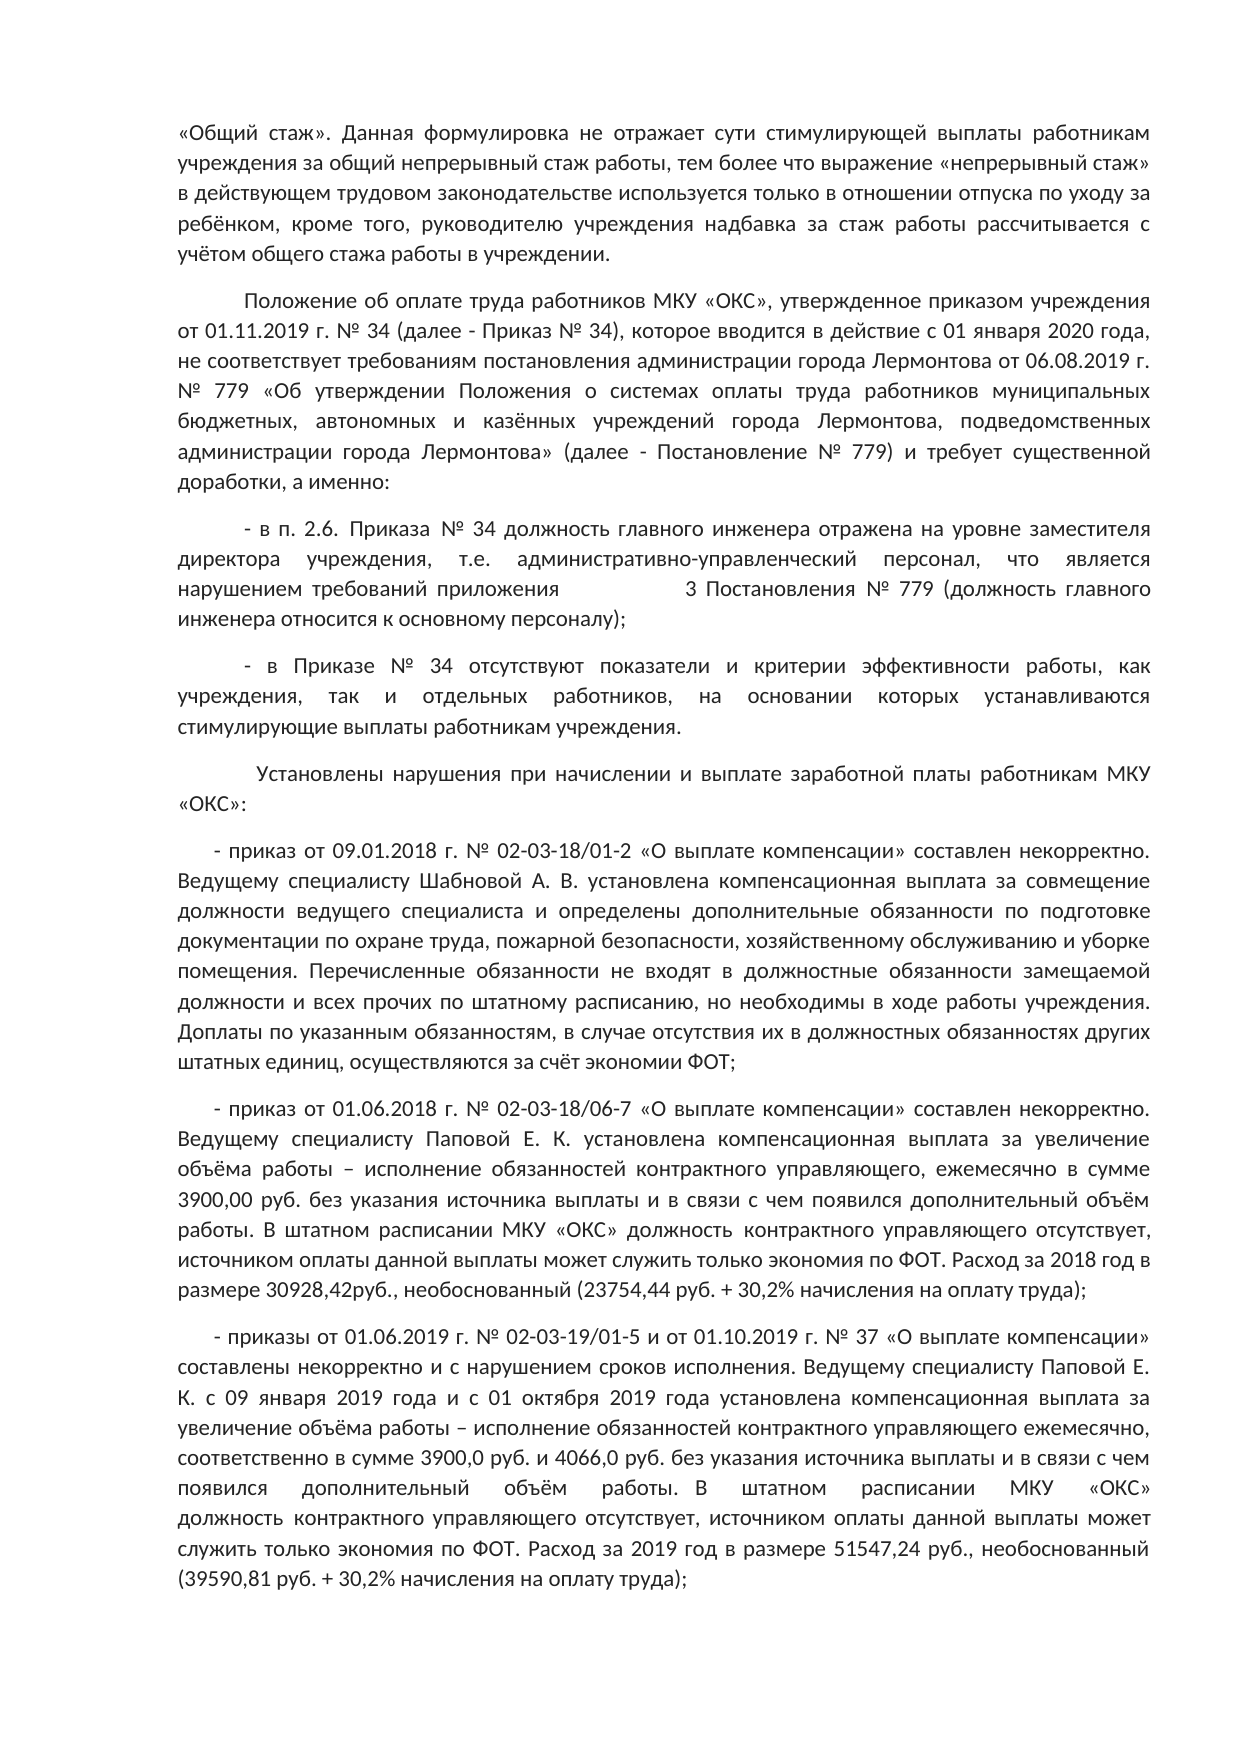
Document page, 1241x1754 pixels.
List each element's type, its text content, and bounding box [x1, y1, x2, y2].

text - в п. 2.6. Приказа № 34 должность главного инженера отражена на уровне заместителя директора учреждения, т.е. административно-управленческий персонал, что является нарушением требований приложения 3 Постановления № 779 (должность главного инженера относится к основному персоналу); [177, 514, 1152, 633]
text Установлены нарушения при начислении и выплате заработной платы работникам МКУ «ОКС»: [177, 759, 1152, 817]
text - в Приказе № 34 отсутствуют показатели и критерии эффективности работы, как учреждения, так и отдельных работников, на основании которых устанавливаются стимулирующие выплаты работникам учреждения. [177, 651, 1152, 740]
text - приказ от 09.01.2018 г. № 02-03-18/01-2 «О выплате компенсации» составлен некорректно. Ведущему специалисту Шабновой А. В. установлена компенсационная выплата за совмещение должности ведущего специалиста и определены дополнительные обязанности по подготовке документации по охране труда, пожарной безопасности, хозяйственному обслуживанию и уборке помещения. Перечисленные обязанности не входят в должностные обязанности замещаемой должности и всех прочих по штатному расписанию, но необходимы в ходе работы учреждения. Доплаты по указанным обязанностям, в случае отсутствия их в должностных обязанностях других штатных единиц, осуществляются за счёт экономии ФОТ; [177, 836, 1152, 1075]
text - приказ от 01.06.2018 г. № 02-03-18/06-7 «О выплате компенсации» составлен некорректно. Ведущему специалисту Паповой Е. К. установлена компенсационная выплата за увеличение объёма работы – исполнение обязанностей контрактного управляющего, ежемесячно в сумме 3900,00 руб. без указания источника выплаты и в связи с чем появился дополнительный объём работы. В штатном расписании МКУ «ОКС» должность контрактного управляющего отсутствует, источником оплаты данной выплаты может служить только экономия по ФОТ. Расход за 2018 год в размере 30928,42руб., необоснованный (23754,44 руб. + 30,2% начисления на оплату труда); [177, 1094, 1152, 1303]
text Положение об оплате труда работников МКУ «ОКС», утвержденное приказом учреждения от 01.11.2019 г. № 34 (далее - Приказ № 34), которое вводится в действие с 01 января 2020 года, не соответствует требованиям постановления администрации города Лермонтова от 06.08.2019 г. № 779 «Об утверждении Положения о системах оплаты труда работников муниципальных бюджетных, автономных и казённых учреждений города Лермонтова, подведомственных администрации города Лермонтова» (далее - Постановление № 779) и требует существенной доработки, а именно: [177, 286, 1152, 495]
text - приказы от 01.06.2019 г. № 02-03-19/01-5 и от 01.10.2019 г. № 37 «О выплате компенсации» составлены некорректно и с нарушением сроков исполнения. Ведущему специалисту Паповой Е. К. с 09 января 2019 года и с 01 октября 2019 года установлена компенсационная выплата за увеличение объёма работы – исполнение обязанностей контрактного управляющего ежемесячно, соответственно в сумме 3900,0 руб. и 4066,0 руб. без указания источника выплаты и в связи с чем появился дополнительный объём работы. В штатном расписании МКУ «ОКС» должность контрактного управляющего отсутствует, источником оплаты данной выплаты может служить только экономия по ФОТ. Расход за 2019 год в размере 51547,24 руб., необоснованный (39590,81 руб. + 30,2% начисления на оплату труда); [177, 1322, 1152, 1592]
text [177, 118, 1152, 267]
